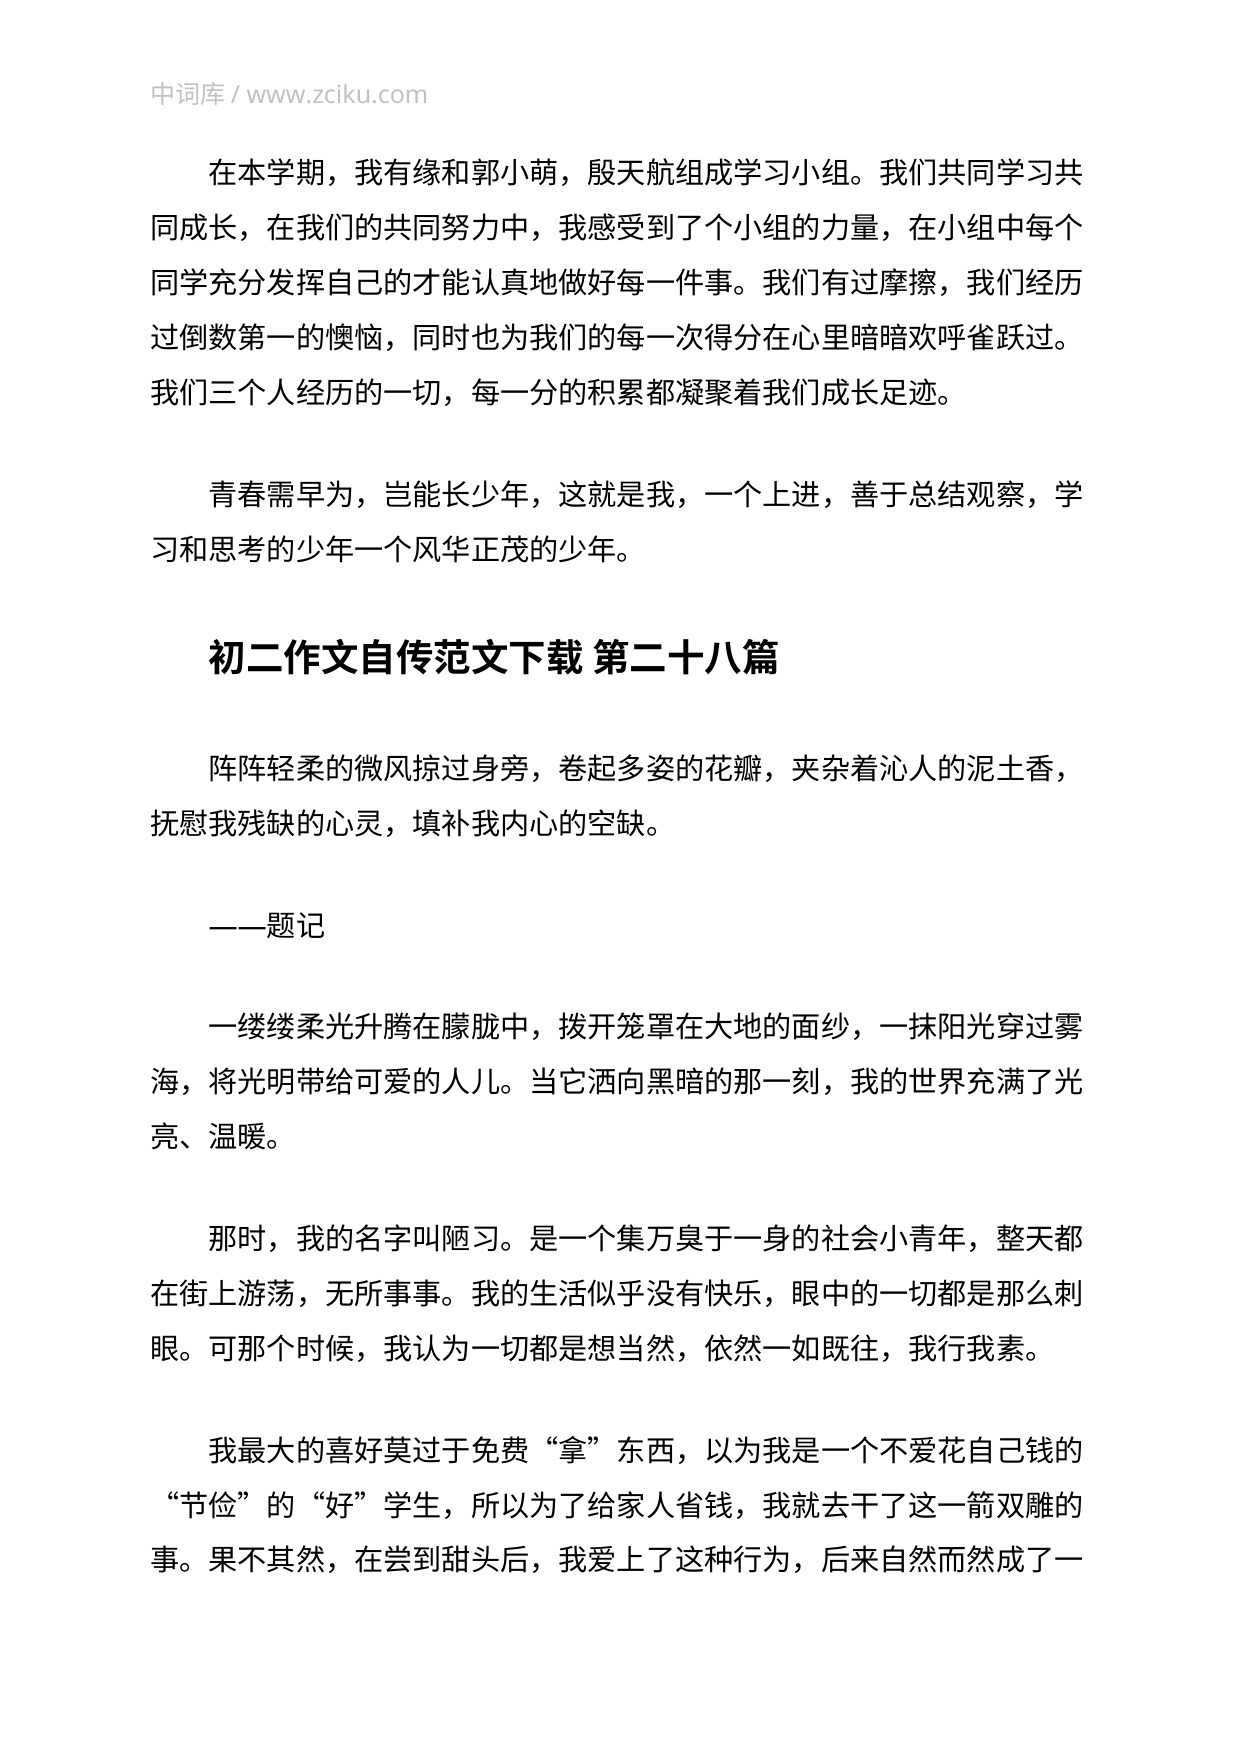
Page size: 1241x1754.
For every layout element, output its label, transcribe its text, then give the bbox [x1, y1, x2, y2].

text 在本学期，我有缘和郭小萌，殷天航组成学习小组。我们共同学习共同成长，在我们的共同努力中，我感受到了个小组的力量，在小组中每个同学充分发挥自己的才能认真地做好每一件事。我们有过摩擦，我们经历过倒数第一的懊恼，同时也为我们的每一次得分在心里暗暗欢呼雀跃过。我们三个人经历的一切，每一分的积累都凝聚着我们成长足迹。 [150, 150, 1090, 412]
text 初二作文自传范文下载 第二十八篇 [150, 628, 1090, 682]
text ——题记 [150, 902, 1090, 944]
text 那时，我的名字叫陋习。是一个集万臭于一身的社会小青年，整天都在街上游荡，无所事事。我的生活似乎没有快乐，眼中的一切都是那么刺眼。可那个时候，我认为一切都是想当然，依然一如既往，我行我素。 [150, 1216, 1090, 1368]
text 阵阵轻柔的微风掠过身旁，卷起多姿的花瓣，夹杂着沁人的泥土香，抚慰我残缺的心灵，填补我内心的空缺。 [150, 745, 1090, 843]
text 青春需早为，岂能长少年，这就是我，一个上进，善于总结观察，学习和思考的少年一个风华正茂的少年。 [150, 471, 1090, 568]
text 一缕缕柔光升腾在朦胧中，拨开笼罩在大地的面纱，一抹阳光穿过雾海，将光明带给可爱的人儿。当它洒向黑暗的那一刻，我的世界充满了光亮、温暖。 [150, 1004, 1090, 1156]
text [150, 1427, 1090, 1579]
